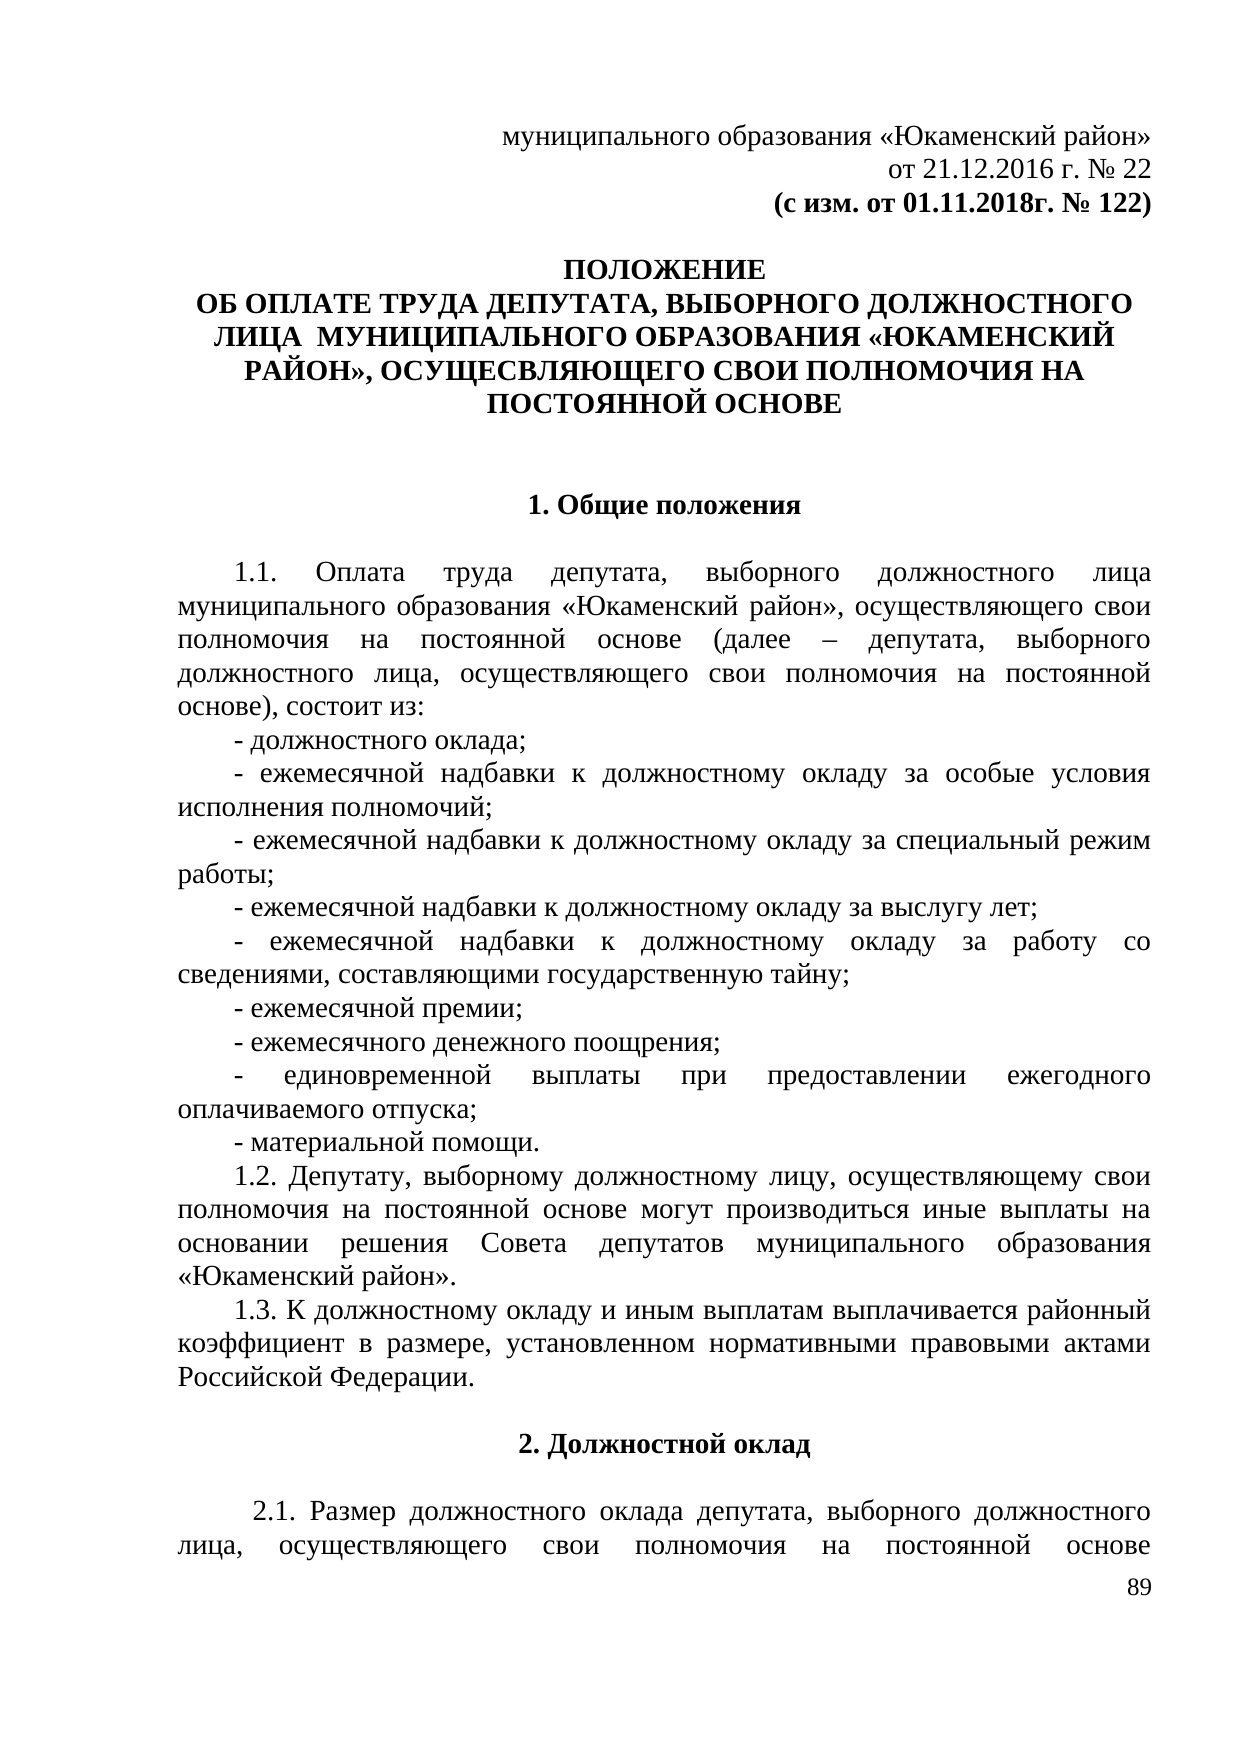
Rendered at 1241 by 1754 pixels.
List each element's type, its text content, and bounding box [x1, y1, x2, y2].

text - ежемесячного денежного поощрения; [177, 1024, 1152, 1057]
text - ежемесячной надбавки к должностному окладу за выслугу лет; [177, 889, 1152, 923]
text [177, 1493, 1152, 1560]
text - ежемесячной надбавки к должностному окладу за работу со сведениями, составляющими государственную тайну; [177, 923, 1152, 990]
text - материальной помощи. [177, 1124, 1152, 1158]
text от 21.12.2016 г. № 22 [177, 152, 1152, 185]
text - должностного оклада; [177, 722, 1152, 755]
text 2. Должностной оклад [177, 1426, 1152, 1460]
text 1.3. К должностному окладу и иным выплатам выплачивается районный коэффициент в размере, установленном нормативными правовыми актами Российской Федерации. [177, 1292, 1152, 1393]
text 1. Общие положения [177, 487, 1152, 521]
text 1.1. Оплата труда депутата, выборного должностного лица муниципального образования «Юкаменский район», осуществляющего свои полномочия на постоянной основе (далее – депутата, выборного должностного лица, осуществляющего свои полномочия на постоянной основе), состоит из: [177, 554, 1152, 722]
text муниципального образования «Юкаменский район» [177, 118, 1152, 152]
text - ежемесячной премии; [177, 990, 1152, 1024]
text ОБ ОПЛАТЕ ТРУДА ДЕПУТАТА, ВЫБОРНОГО ДОЛЖНОСТНОГО ЛИЦА МУНИЦИПАЛЬНОГО ОБРАЗОВАНИЯ «ЮКАМЕНСКИЙ РАЙОН», ОСУЩЕСВЛЯЮЩЕГО СВОИ ПОЛНОМОЧИЯ НА ПОСТОЯННОЙ ОСНОВЕ [177, 286, 1152, 420]
text - ежемесячной надбавки к должностному окладу за особые условия исполнения полномочий; [177, 755, 1152, 822]
text (с изм. от 01.11.2018г. № 122) [177, 185, 1152, 219]
text - ежемесячной надбавки к должностному окладу за специальный режим работы; [177, 822, 1152, 889]
text - единовременной выплаты при предоставлении ежегодного оплачиваемого отпуска; [177, 1057, 1152, 1124]
text 1.2. Депутату, выборному должностному лицу, осуществляющему свои полномочия на постоянной основе могут производиться иные выплаты на основании решения Совета депутатов муниципального образования «Юкаменский район». [177, 1158, 1152, 1292]
text ПОЛОЖЕНИЕ [177, 252, 1152, 286]
